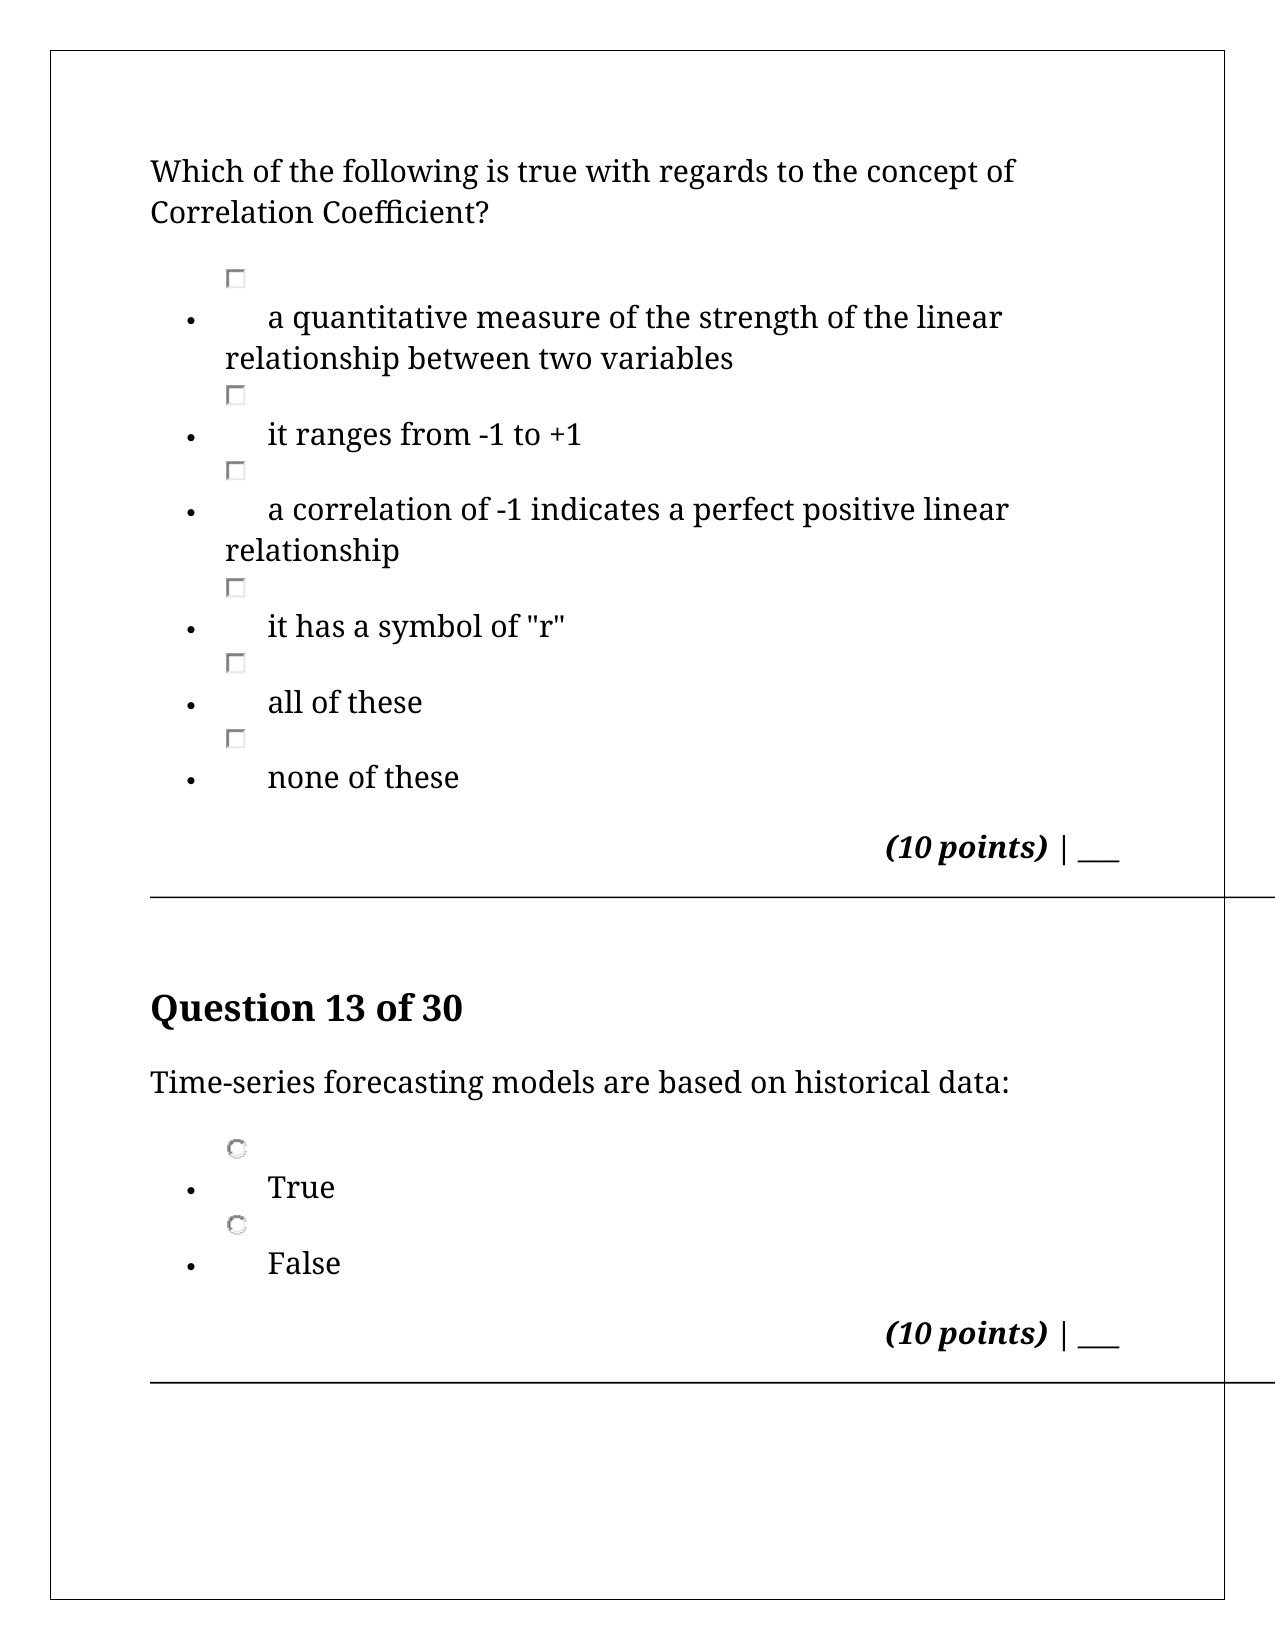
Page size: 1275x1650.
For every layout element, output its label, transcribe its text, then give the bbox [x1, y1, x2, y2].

list none of these [187, 722, 1125, 797]
text (10 points) | ___ [150, 1312, 1125, 1353]
text Time-series forecasting models are based on historical data: [150, 1061, 1125, 1102]
list False [187, 1207, 1125, 1283]
text Question 13 of 30 [150, 982, 1125, 1032]
text Which of the following is true with regards to the concept of Correlation Coefficient? [150, 150, 1125, 232]
list a quantitative measure of the strength of the linear relationship between two variables [187, 261, 1125, 378]
list it has a symbol of "r" [187, 571, 1125, 646]
text (10 points) | ___ [150, 827, 1125, 868]
list it ranges from -1 to +1 [187, 378, 1125, 454]
list all of these [187, 646, 1125, 722]
list True [187, 1132, 1125, 1207]
list a correlation of -1 indicates a perfect positive linear relationship [187, 454, 1125, 571]
